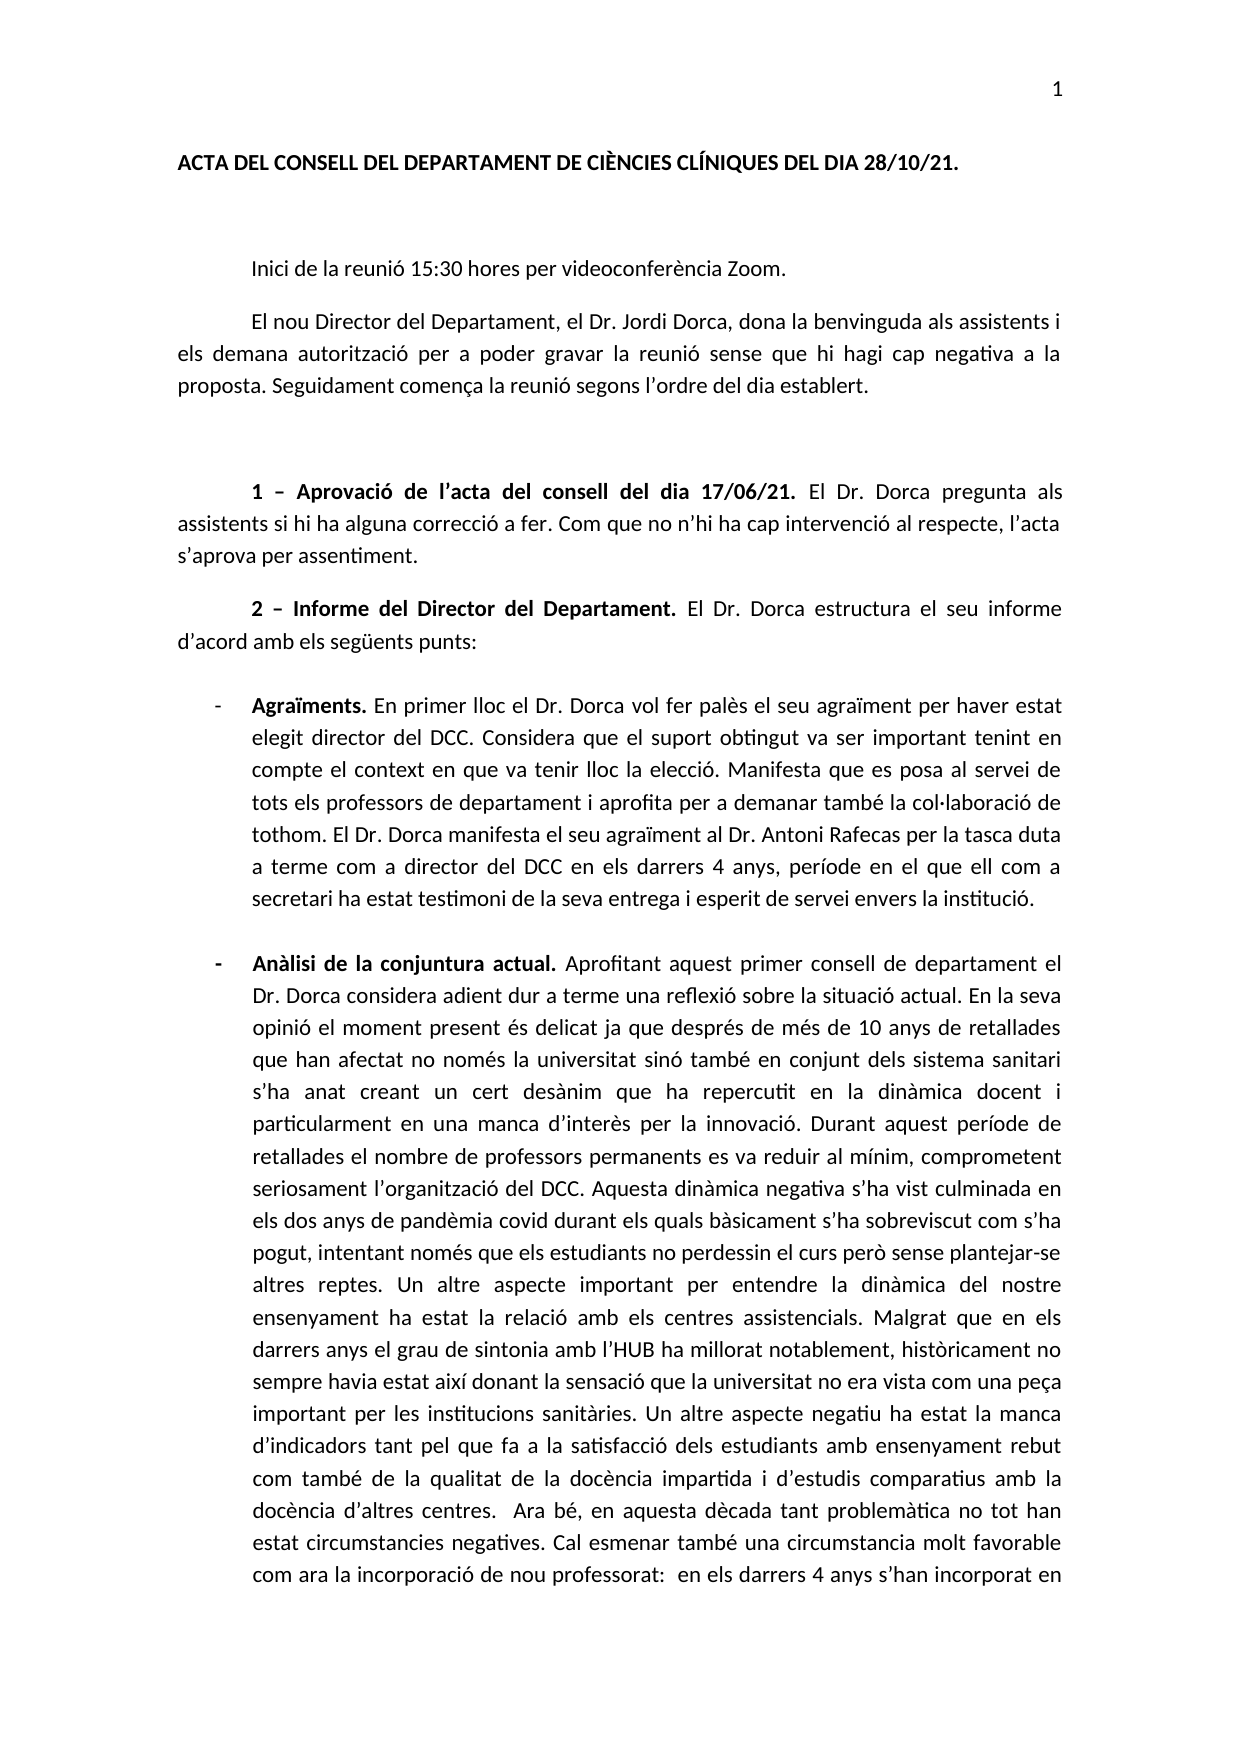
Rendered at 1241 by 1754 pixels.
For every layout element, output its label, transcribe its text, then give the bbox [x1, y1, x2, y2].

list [215, 949, 1063, 1588]
text ACTA DEL CONSELL DEL DEPARTAMENT DE CIÈNCIES CLÍNIQUES DEL DIA 28/10/21. [177, 148, 1063, 176]
text 1 – Aprovació de l’acta del consell del dia 17/06/21. El Dr. Dorca pregunta als assistents si hi ha alguna correcció a fer. Com que no n’hi ha cap intervenció al respecte, l’acta s’aprova per assentiment. [177, 477, 1063, 569]
list Agraïments. En primer lloc el Dr. Dorca vol fer palès el seu agraïment per haver estat elegit director del DCC. Considera que el suport obtingut va ser important tenint en compte el context en que va tenir lloc la elecció. Manifesta que es posa al servei de tots els professors de departament i aprofita per a demanar també la col·laboració de tothom. El Dr. Dorca manifesta el seu agraïment al Dr. Antoni Rafecas per la tasca duta a terme com a director del DCC en els darrers 4 anys, període en el que ell com a secretari ha estat testimoni de la seva entrega i esperit de servei envers la institució. [214, 691, 1063, 912]
text 2 – Informe del Director del Departament. El Dr. Dorca estructura el seu informe d’acord amb els següents punts: [177, 594, 1063, 655]
text El nou Director del Departament, el Dr. Jordi Dorca, dona la benvinguda als assistents i els demana autorització per a poder gravar la reunió sense que hi hagi cap negativa a la proposta. Seguidament comença la reunió segons l’ordre del dia establert. [177, 307, 1063, 399]
text Inici de la reunió 15:30 hores per videoconferència Zoom. [177, 254, 1063, 282]
